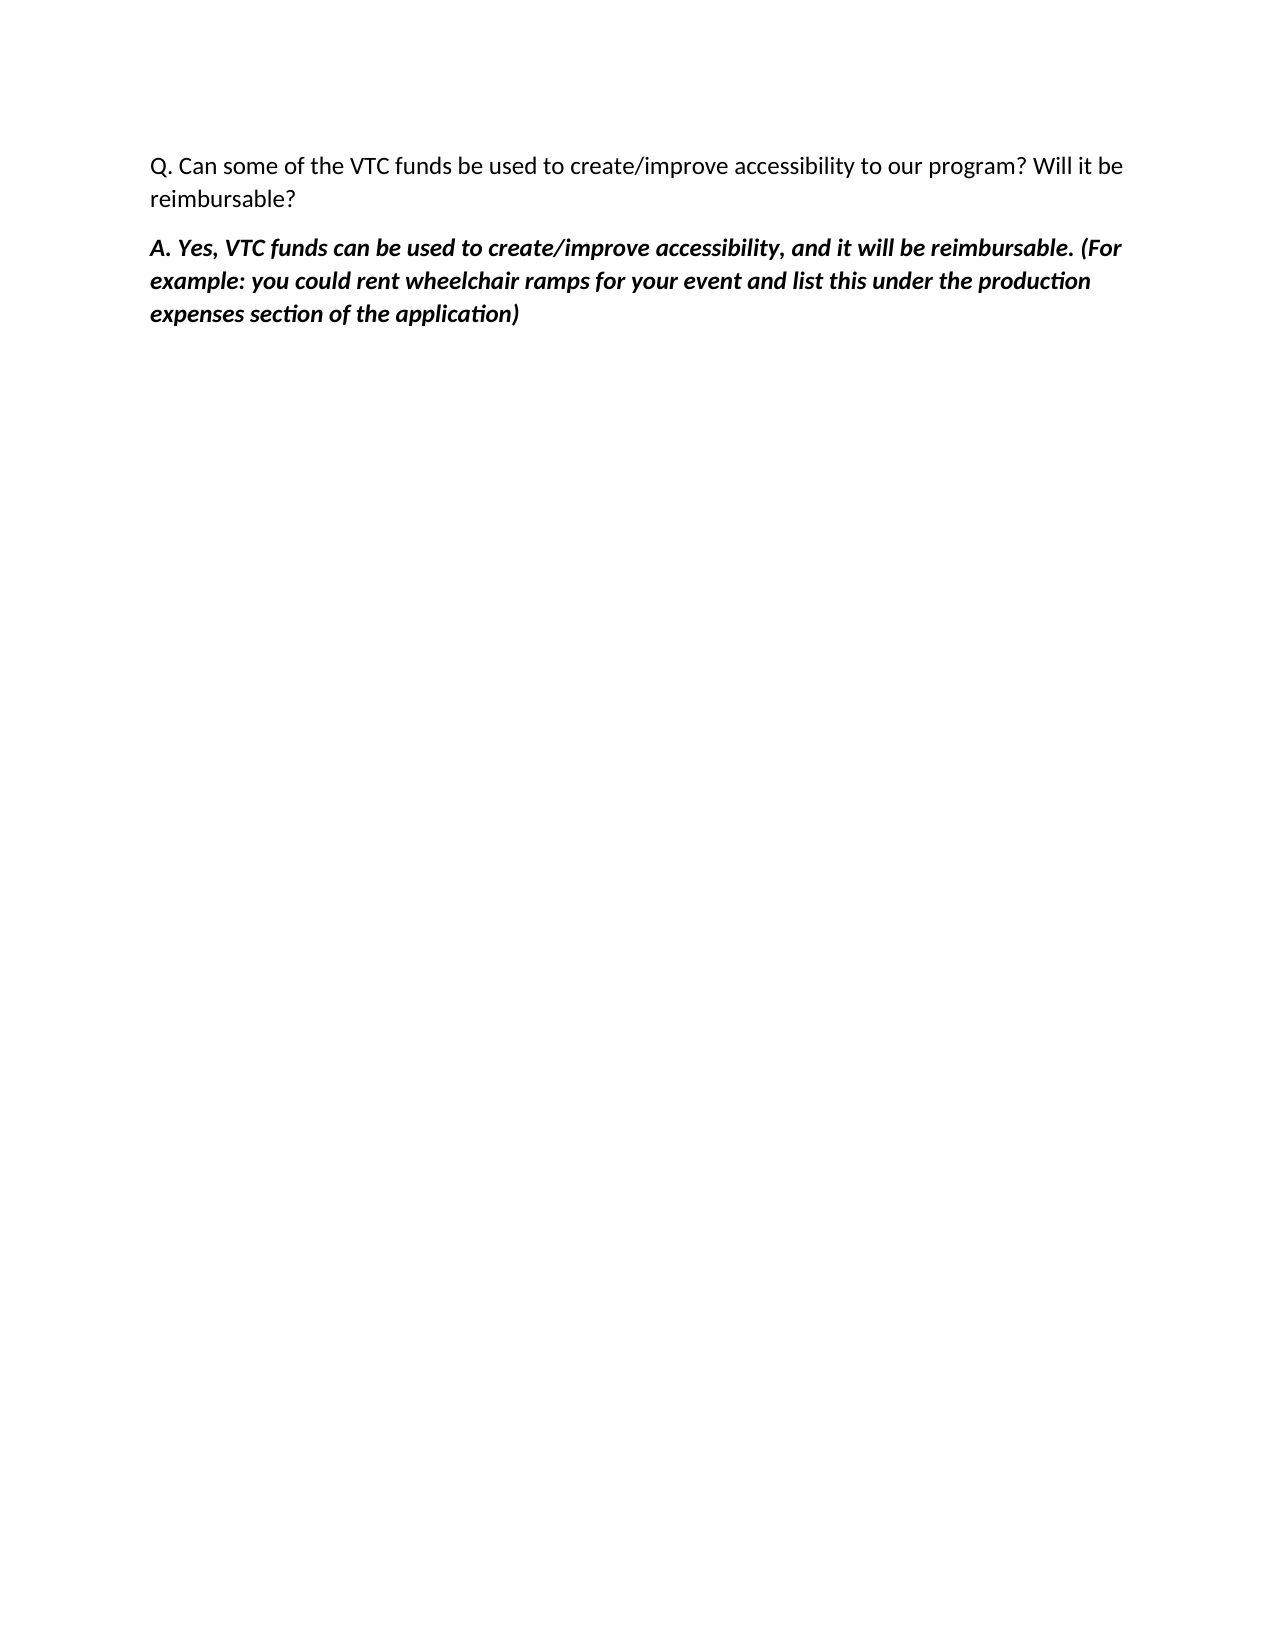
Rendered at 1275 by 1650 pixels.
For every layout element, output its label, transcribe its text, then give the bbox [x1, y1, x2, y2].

text Q. Can some of the VTC funds be used to create/improve accessibility to our program? Will it be reimbursable? [150, 150, 1125, 213]
text A. Yes, VTC funds can be used to create/improve accessibility, and it will be reimbursable. (For example: you could rent wheelchair ramps for your event and list this under the production expenses section of the application) [150, 232, 1125, 329]
